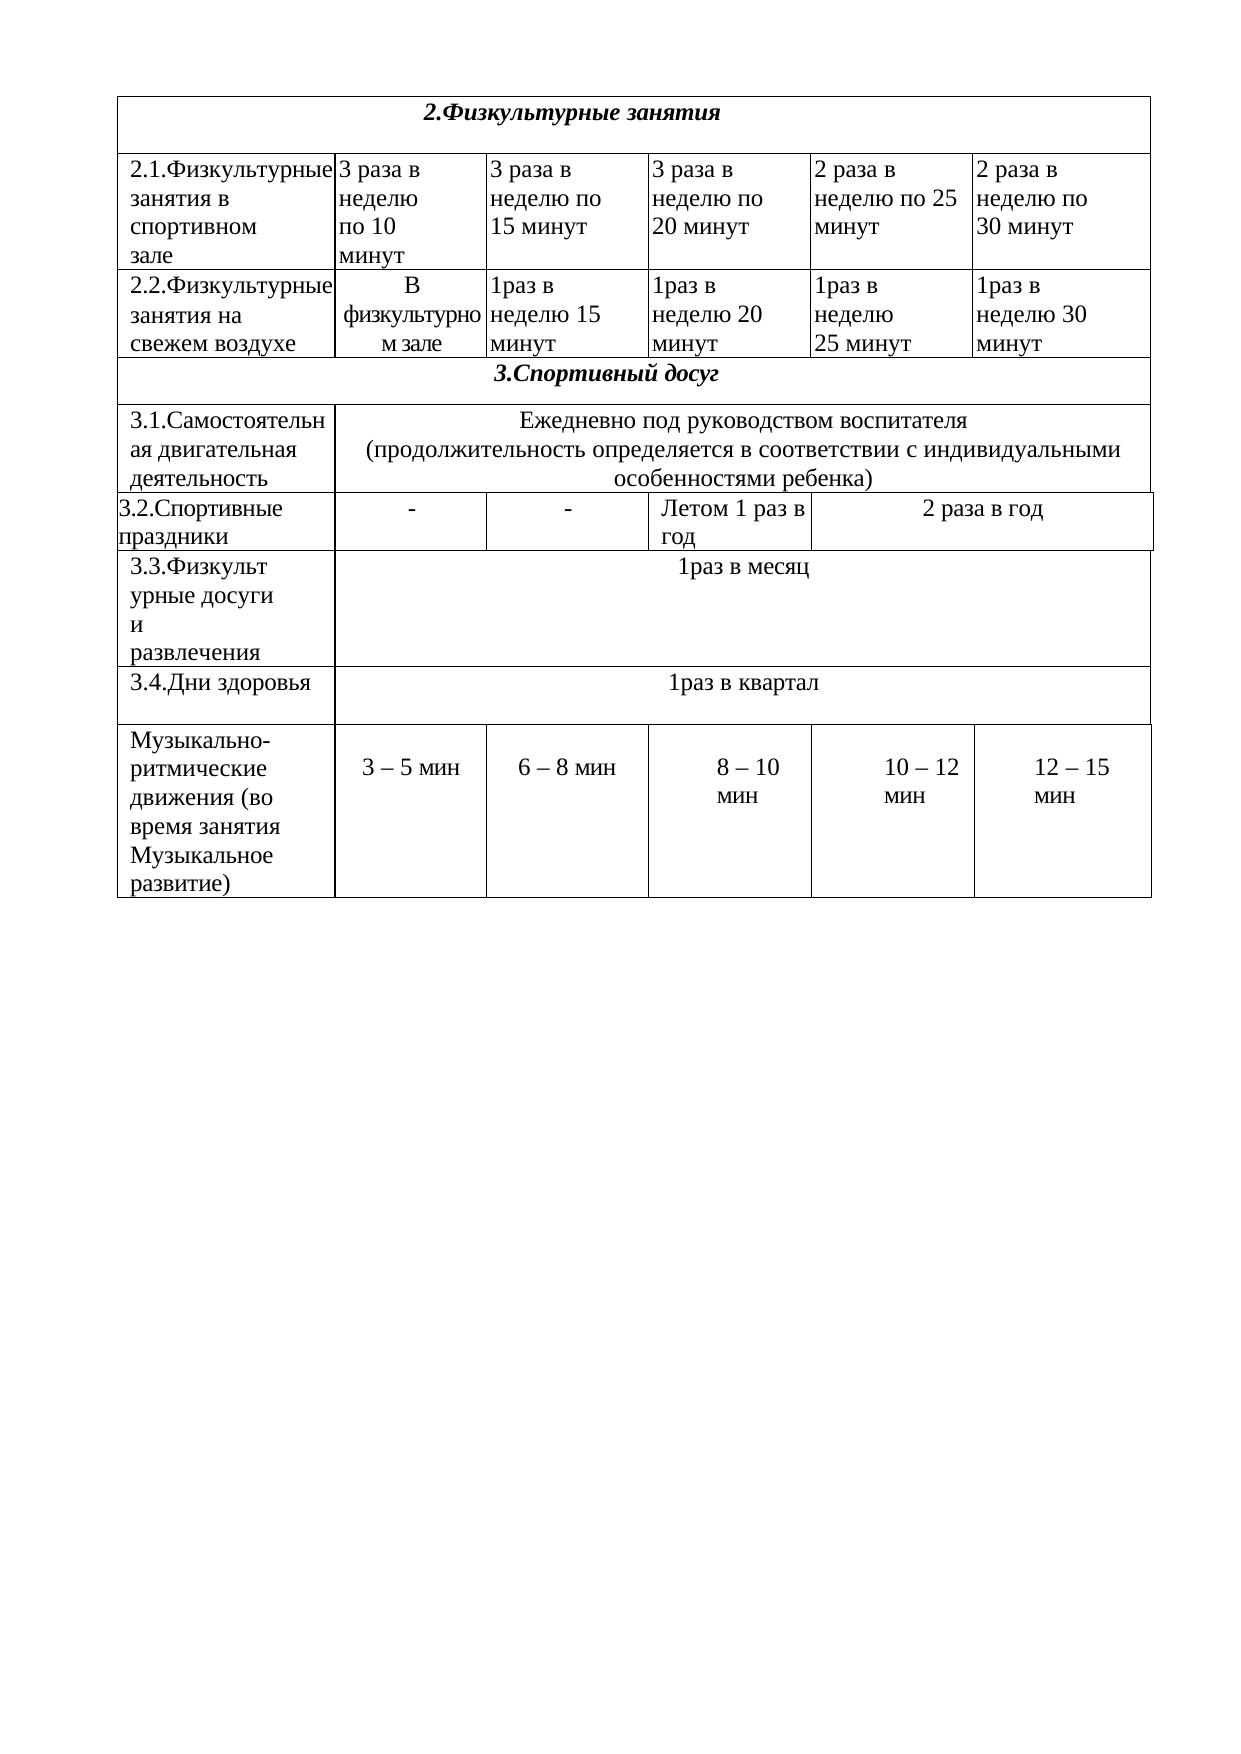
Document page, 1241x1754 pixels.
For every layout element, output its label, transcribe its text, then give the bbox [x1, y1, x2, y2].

table_cell Ежедневно под руководством воспитателя (продолжительность определяется в соответствии с индивидуальными особенностями ребенка) [336, 405, 1150, 492]
table_cell 2 раза в неделю по 25 минут [811, 154, 972, 269]
table_cell 1раз в неделю 15 минут [487, 270, 648, 357]
table_cell 2 раза в год [812, 493, 1153, 550]
table_cell 2.1.Физкультурные занятия в спортивном зале [118, 154, 334, 269]
table_header 2.Физкультурные занятия [118, 97, 1150, 153]
table_cell 12 – 15 мин [975, 725, 1151, 897]
table_cell 3.1.Самостоятельная двигательная деятельность [118, 405, 334, 492]
table_cell 3 раза в неделю по 10 минут [336, 154, 486, 269]
table_cell 3.2.Спортивные праздники [118, 493, 334, 550]
table_cell 1раз в месяц [336, 551, 1150, 666]
table_cell 3.3.Физкультурные досуги и развлечения [118, 551, 334, 666]
table_cell 3.Спортивный досуг [118, 358, 1150, 404]
table_cell 2 раза в неделю по 30 минут [973, 154, 1150, 269]
table_cell - [336, 493, 486, 550]
table_cell 10 – 12 мин [812, 725, 974, 897]
table_cell В физкультурном зале [336, 270, 486, 357]
table_cell Музыкально- ритмические движения (во время занятия Музыкальное развитие) [118, 725, 334, 897]
table_cell 3 раза в неделю по 15 минут [487, 154, 648, 269]
table_cell 3 – 5 мин [336, 725, 486, 897]
table_cell 1раз в неделю 30 минут [973, 270, 1150, 357]
table_cell 1раз в неделю 20 минут [649, 270, 810, 357]
table_cell - [487, 493, 648, 550]
table_cell Летом 1 раз в год [649, 493, 811, 550]
table_cell 1раз в квартал [336, 667, 1150, 724]
table_cell 3.4.Дни здоровья [118, 667, 334, 724]
table_cell 2.2.Физкультурные занятия на свежем воздухе [118, 270, 334, 357]
table_cell 8 – 10 мин [649, 725, 811, 897]
table_cell 1раз в неделю 25 минут [811, 270, 972, 357]
table_cell 3 раза в неделю по 20 минут [649, 154, 810, 269]
table_cell 6 – 8 мин [487, 725, 648, 897]
